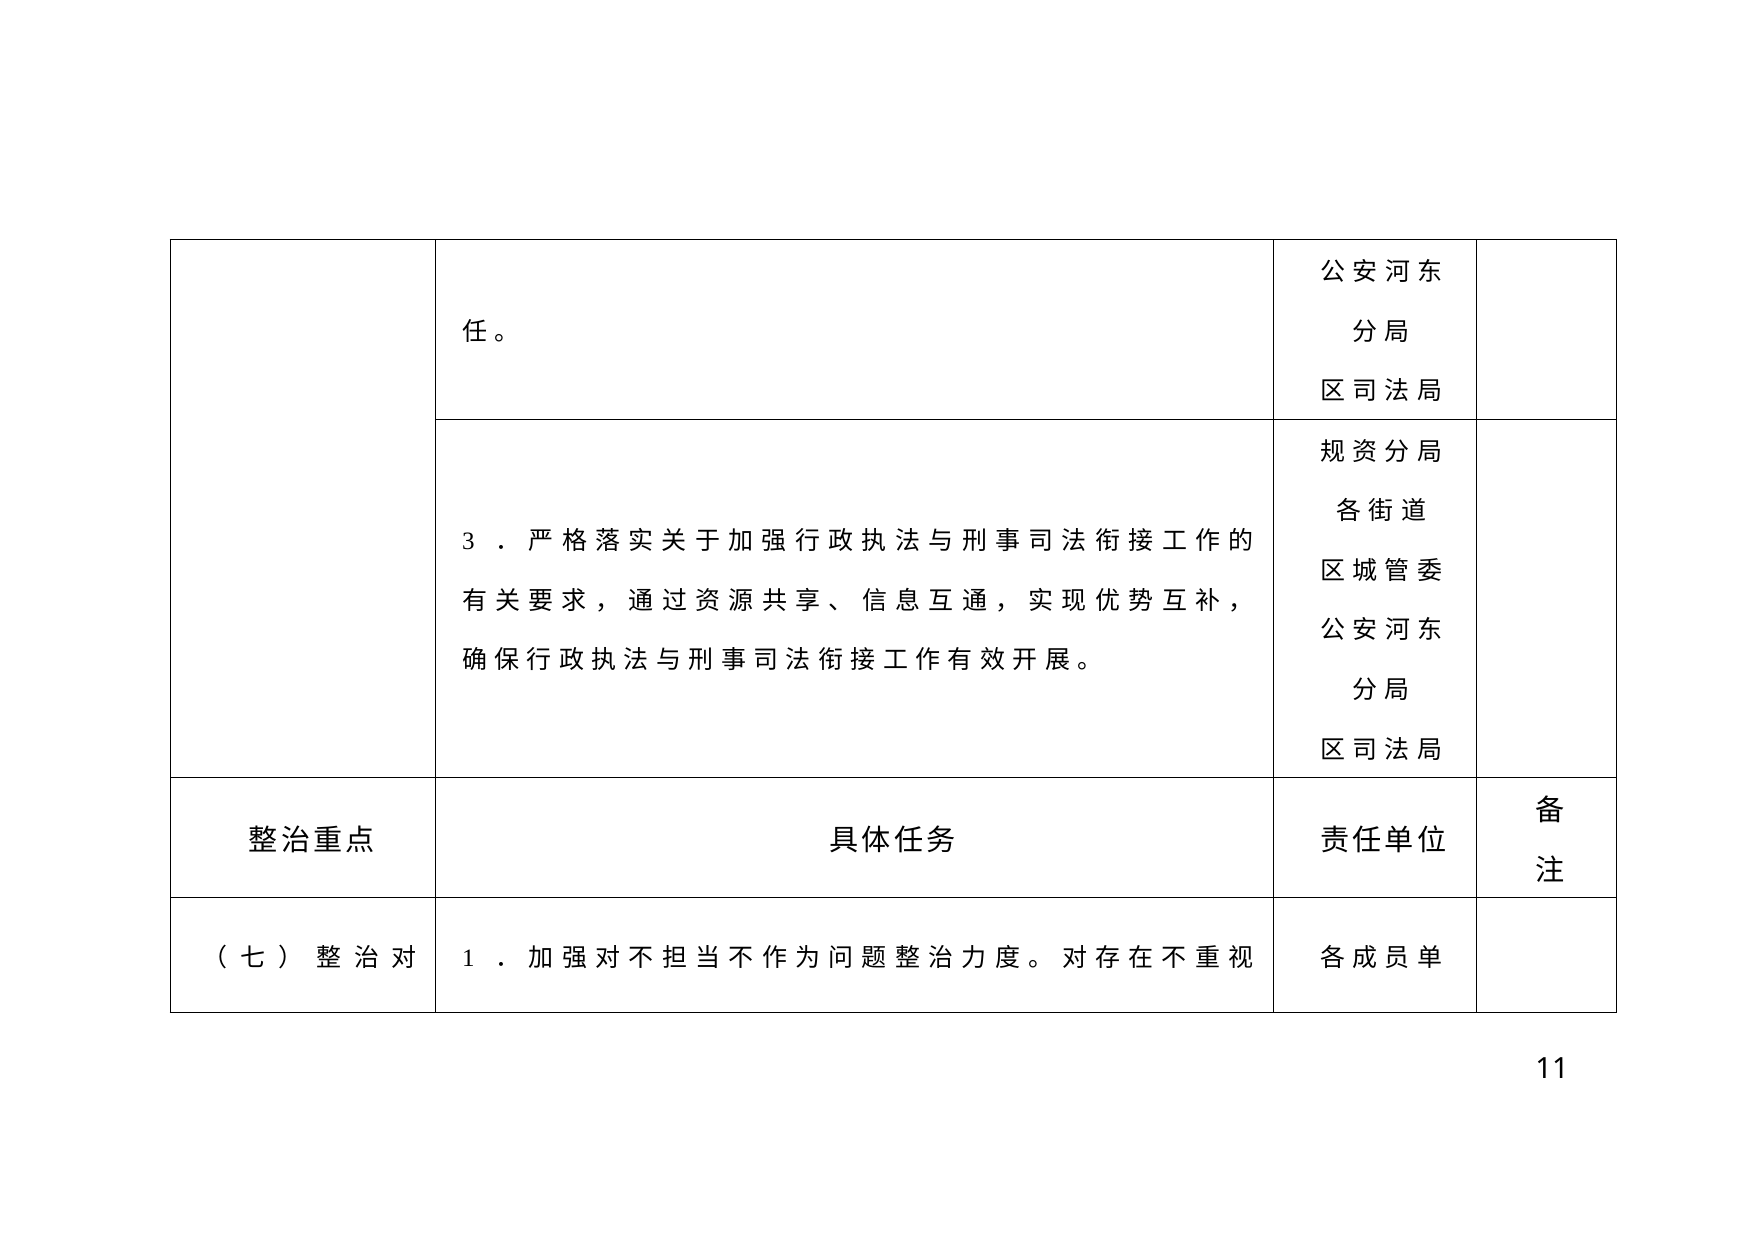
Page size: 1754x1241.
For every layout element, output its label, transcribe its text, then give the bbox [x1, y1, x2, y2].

table_cell [1477, 420, 1616, 777]
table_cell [436, 898, 1273, 1012]
table_cell 责任单位 [1274, 778, 1476, 897]
table_cell [1477, 240, 1616, 418]
table_cell 具体任务 [436, 778, 1273, 897]
table_cell [1477, 898, 1616, 1012]
table_cell 规资分局 各街道 区城管委 公安河东分局 区司法局 [1274, 420, 1476, 777]
table_cell 3．严格落实关于加强行政执法与刑事司法衔接工作的有关要求，通过资源共享、信息互通，实现优势互补，确保行政执法与刑事司法衔接工作有效开展。 [436, 420, 1273, 777]
table_cell 整治重点 [171, 778, 435, 897]
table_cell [436, 240, 1273, 418]
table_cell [171, 898, 435, 1012]
table_cell 备 注 [1477, 778, 1616, 897]
table_cell 各成员单位 [1274, 898, 1476, 1012]
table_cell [1274, 240, 1476, 418]
